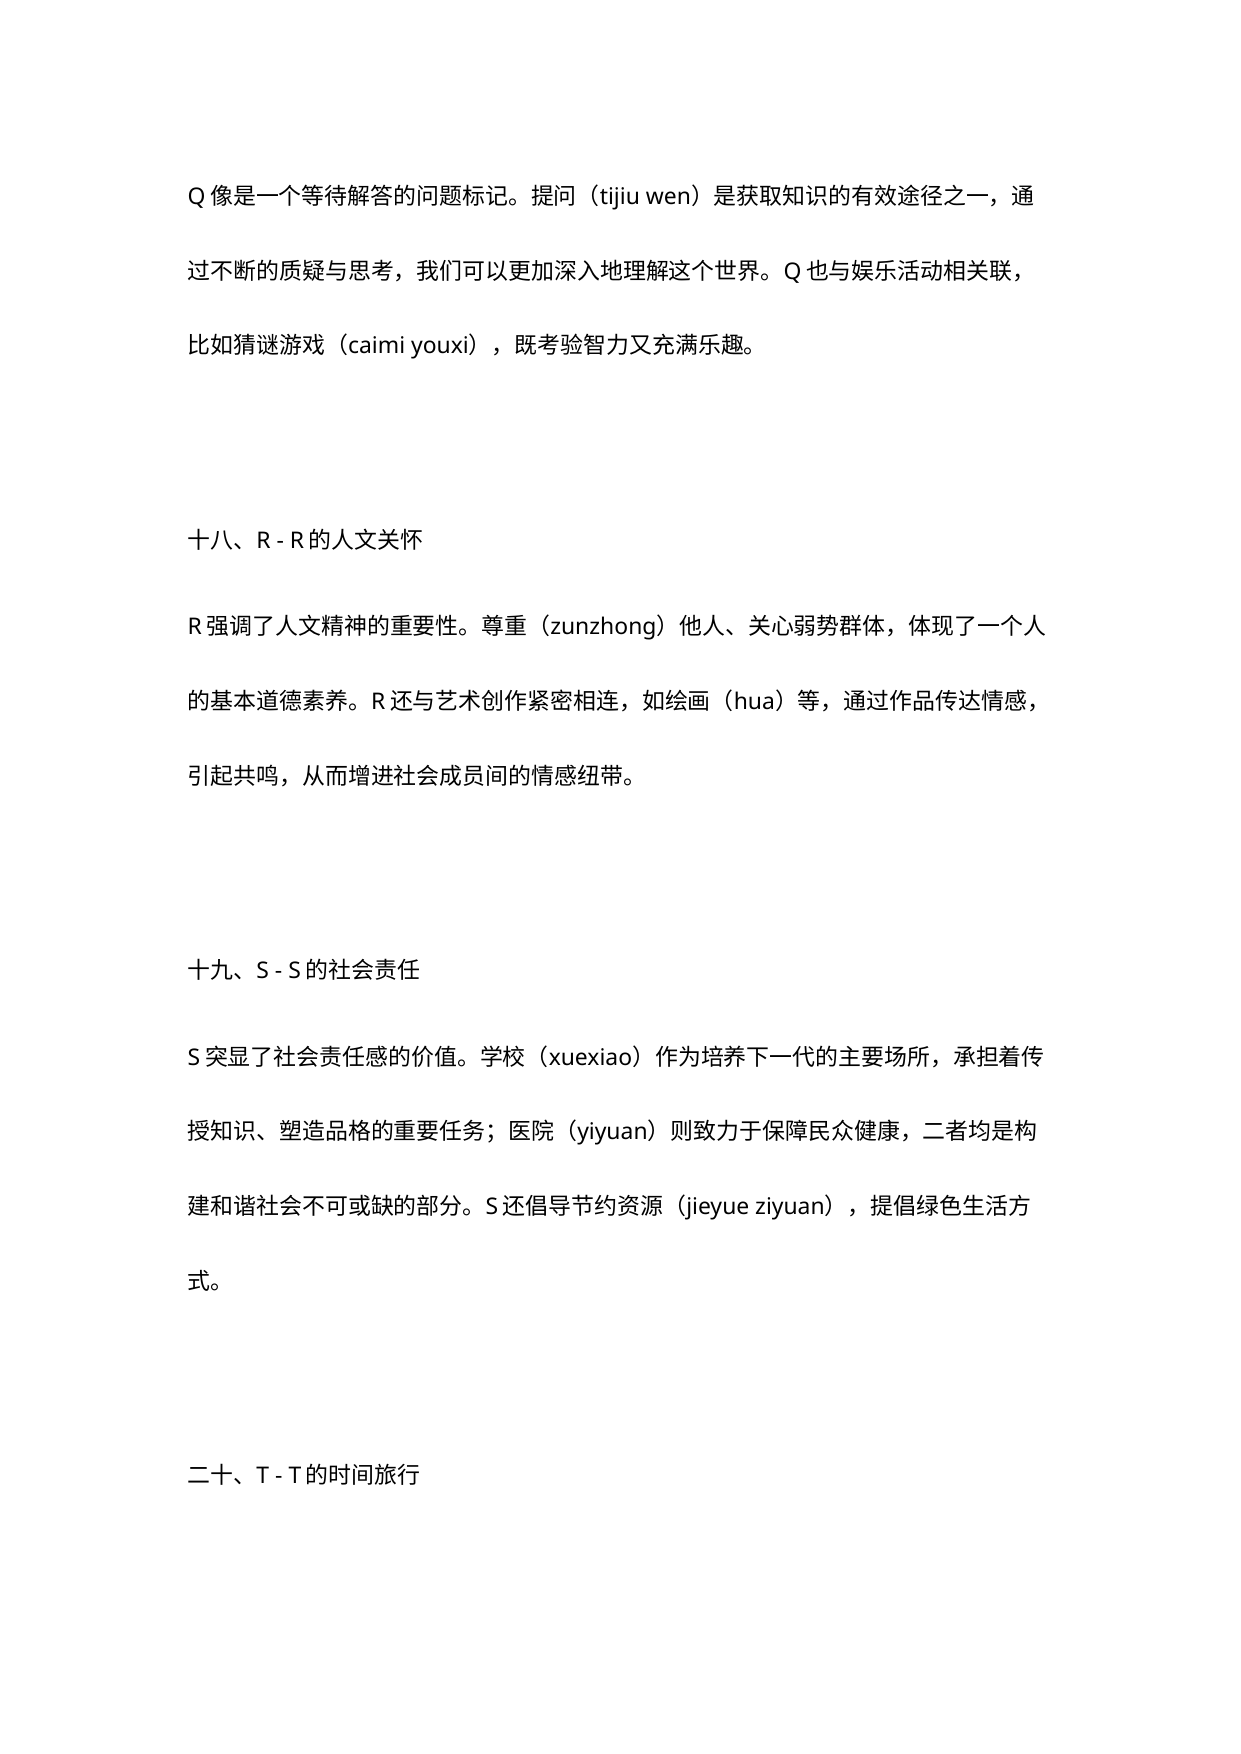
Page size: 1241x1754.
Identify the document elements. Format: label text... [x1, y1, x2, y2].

text S突显了社会责任感的价值。学校（xuexiao）作为培养下一代的主要场所，承担着传授知识、塑造品格的重要任务；医院（yiyuan）则致力于保障民众健康，二者均是构建和谐社会不可或缺的部分。S还倡导节约资源（jieyue ziyuan），提倡绿色生活方式。 [187, 1023, 1053, 1312]
text 二十、T - T的时间旅行 [187, 1441, 1053, 1506]
text 十八、R - R的人文关怀 [187, 506, 1053, 571]
text 十九、S - S的社会责任 [187, 936, 1053, 1001]
text R强调了人文精神的重要性。尊重（zunzhong）他人、关心弱势群体，体现了一个人的基本道德素养。R还与艺术创作紧密相连，如绘画（hua）等，通过作品传达情感，引起共鸣，从而增进社会成员间的情感纽带。 [187, 592, 1053, 807]
text Q像是一个等待解答的问题标记。提问（tijiu wen）是获取知识的有效途径之一，通过不断的质疑与思考，我们可以更加深入地理解这个世界。Q也与娱乐活动相关联，比如猜谜游戏（caimi youxi），既考验智力又充满乐趣。 [187, 162, 1053, 376]
